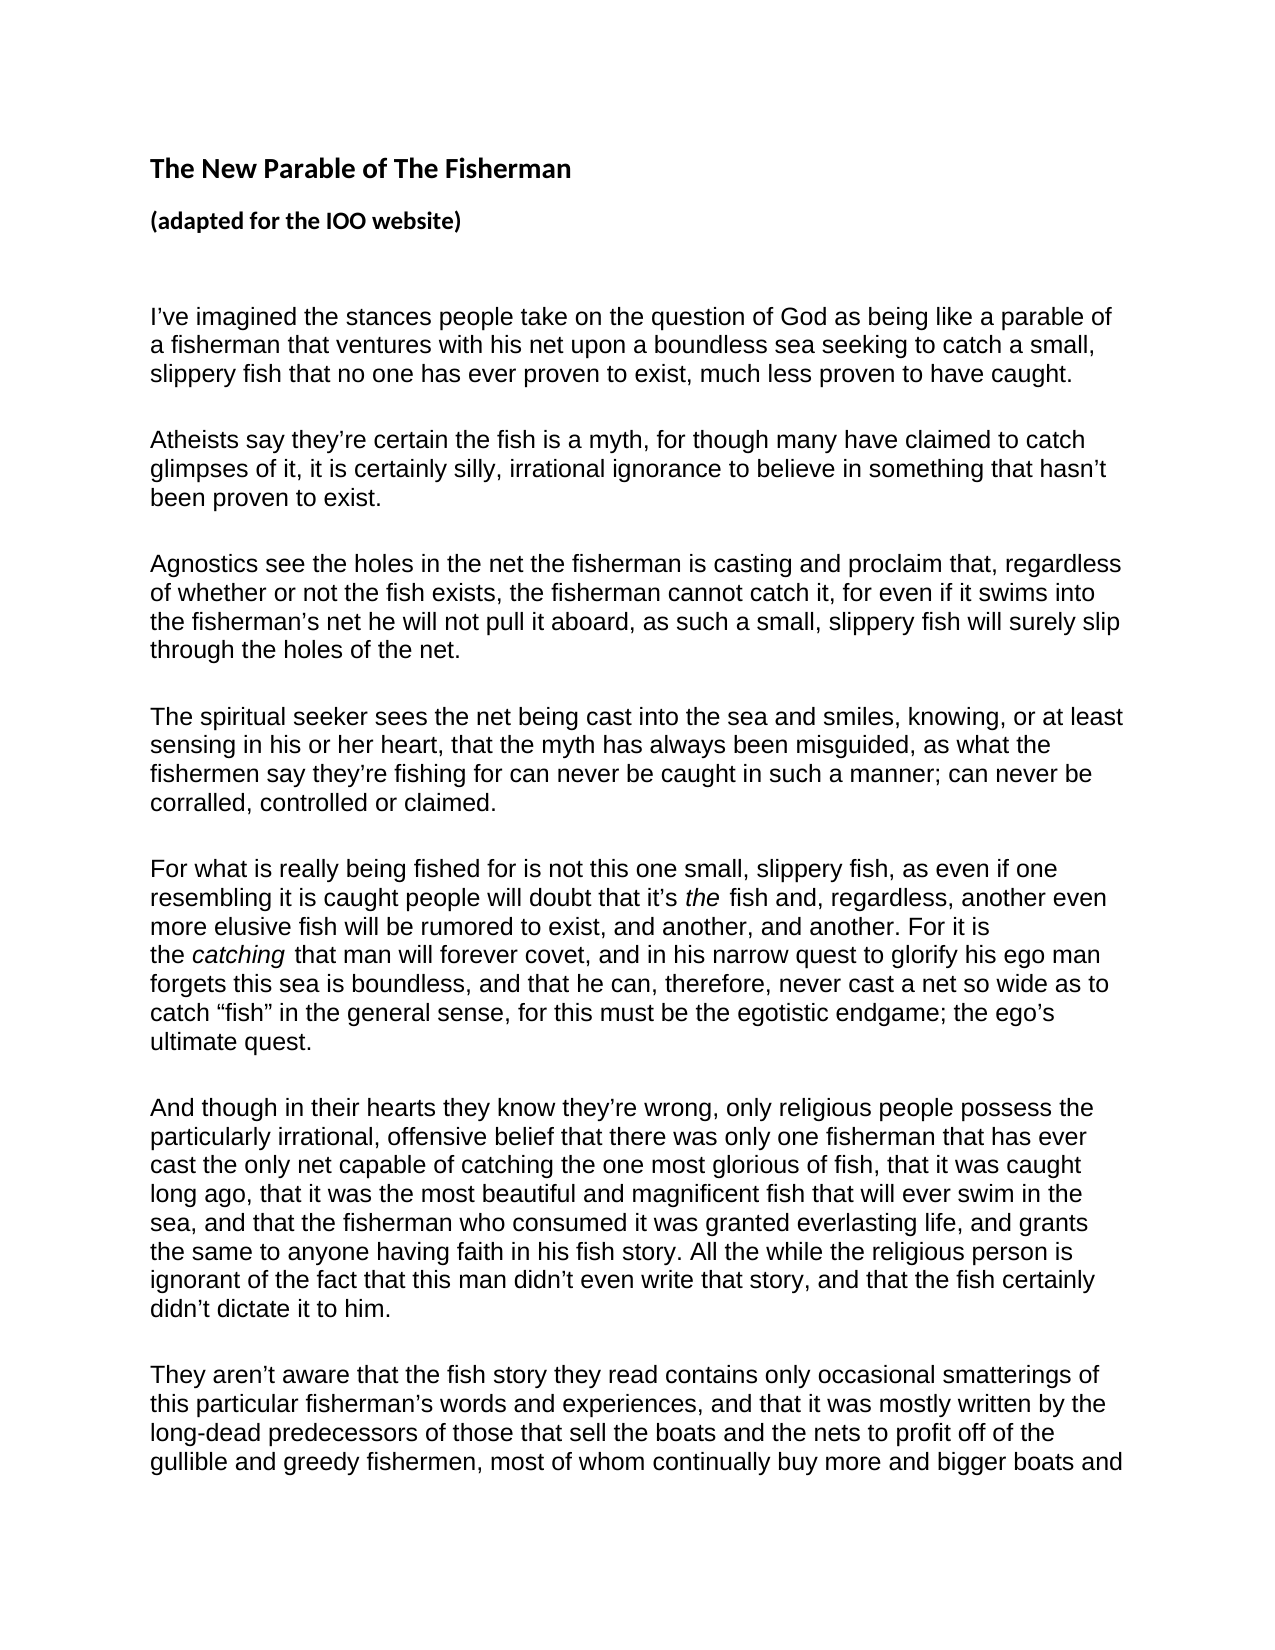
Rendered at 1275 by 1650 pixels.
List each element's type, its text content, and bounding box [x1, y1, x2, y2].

text The spiritual seeker sees the net being cast into the sea and smiles, knowing, or at least sensing in his or her heart, that the myth has always been misguided, as what the fishermen say they’re fishing for can never be caught in such a manner; can never be corralled, controlled or claimed. [150, 702, 1125, 817]
text Agnostics see the holes in the net the fisherman is casting and proclaim that, regardless of whether or not the fish exists, the fisherman cannot catch it, for even if it swims into the fisherman’s net he will not pull it aboard, as such a small, slippery fish will surely slip through the holes of the net. [150, 549, 1125, 664]
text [150, 1360, 1125, 1475]
text Atheists say they’re certain the fish is a myth, for though many have claimed to catch glimpses of it, it is certainly silly, irrational ignorance to believe in something that hasn’t been proven to exist. [150, 425, 1125, 512]
text I’ve imagined the stances people take on the question of God as being like a parable of a fisherman that ventures with his net upon a boundless sea seeking to catch a small, slippery fish that no one has ever proven to exist, much less proven to have caught. [150, 302, 1125, 388]
text The New Parable of The Fisherman [150, 150, 1125, 186]
text (adapted for the IOO website) [150, 205, 1125, 236]
text For what is really being fished for is not this one small, slippery fish, as even if one resembling it is caught people will doubt that it’s the fish and, regardless, another even more elusive fish will be rumored to exist, and another, and another. For it is the catching that man will forever covet, and in his narrow quest to glorify his ego man forgets this sea is boundless, and that he can, therefore, never cast a net so wide as to catch “fish” in the general sense, for this must be the egotistic endgame; the ego’s ultimate quest. [150, 854, 1125, 1055]
text And though in their hearts they know they’re wrong, only religious people possess the particularly irrational, offensive belief that there was only one fisherman that has ever cast the only net capable of catching the one most glorious of fish, that it was caught long ago, that it was the most beautiful and magnificent fish that will ever swim in the sea, and that the fisherman who consumed it was granted everlasting life, and grants the same to anyone having faith in his fish story. All the while the religious person is ignorant of the fact that this man didn’t even write that story, and that the fish certainly didn’t dictate it to him. [150, 1093, 1125, 1323]
